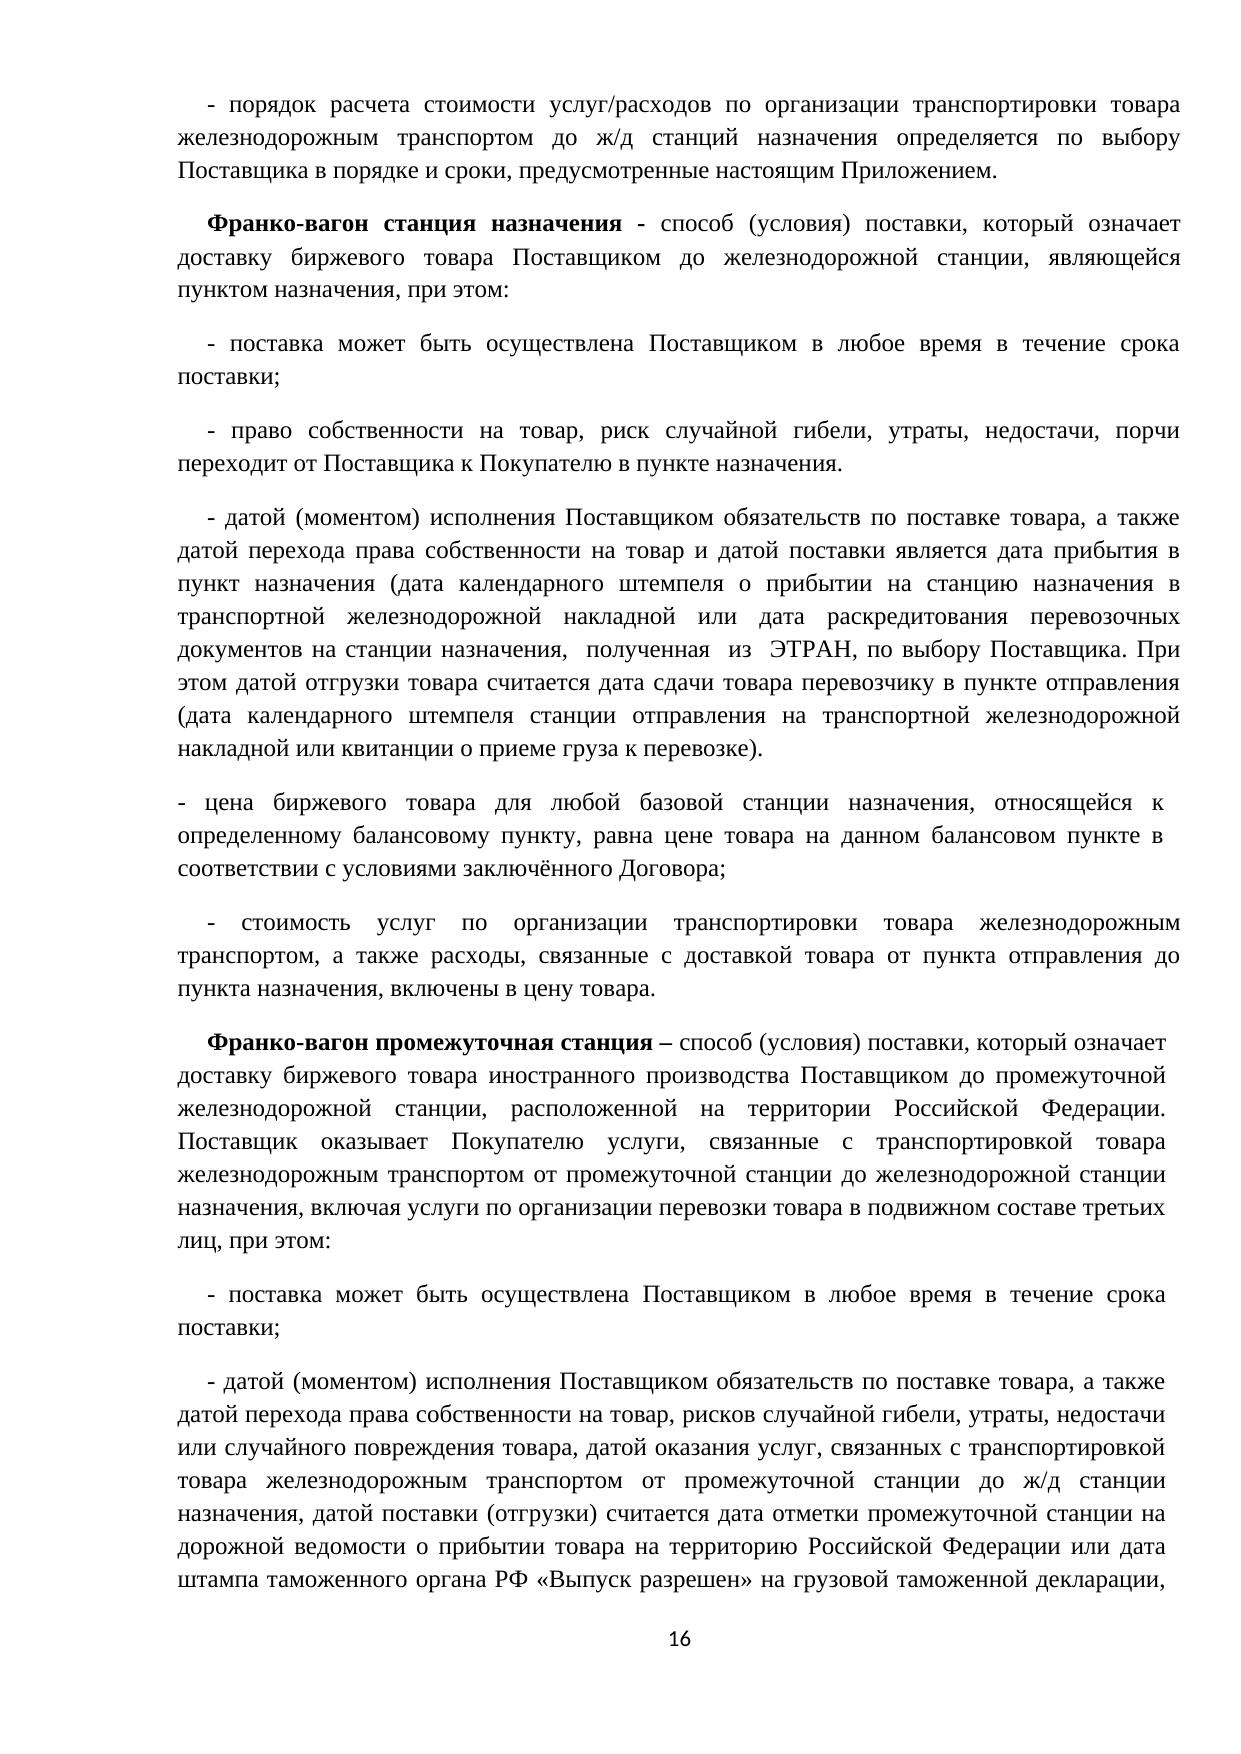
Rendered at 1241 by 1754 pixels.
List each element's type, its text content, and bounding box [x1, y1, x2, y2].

text - стоимость услуг по организации транспортировки товара железнодорожным транспортом, а также расходы, связанные с доставкой товара от пункта отправления до пункта назначения, включены в цену товара. [177, 907, 1181, 1002]
text - датой (моментом) исполнения Поставщиком обязательств по поставке товара, а также датой перехода права собственности на товар и датой поставки является дата прибытия в пункт назначения (дата календарного штемпеля о прибытии на станцию назначения в транспортной железнодорожной накладной или дата раскредитования перевозочных документов на станции назначения, полученная из ЭТРАН, по выбору Поставщика. При этом датой отгрузки товара считается дата сдачи товара перевозчику в пункте отправления (дата календарного штемпеля станции отправления на транспортной железнодорожной накладной или квитанции о приеме груза к перевозке). [177, 502, 1181, 762]
text - цена биржевого товара для любой базовой станции назначения, относящейся к определенному балансовому пункту, равна цене товара на данном балансовом пункте в соответствии с условиями заключённого Договора; [177, 787, 1164, 882]
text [177, 1366, 1167, 1593]
text Франко-вагон станция назначения - способ (условия) поставки, который означает доставку биржевого товара Поставщиком до железнодорожной станции, являющейся пунктом назначения, при этом: [177, 208, 1181, 303]
text - поставка может быть осуществлена Поставщиком в любое время в течение срока поставки; [177, 328, 1181, 390]
text - поставка может быть осуществлена Поставщиком в любое время в течение срока поставки; [177, 1279, 1167, 1341]
text - право собственности на товар, риск случайной гибели, утраты, недостачи, порчи переходит от Поставщика к Покупателю в пункте назначения. [177, 415, 1181, 477]
text Франко-вагон промежуточная станция – способ (условия) поставки, который означает доставку биржевого товара иностранного производства Поставщиком до промежуточной железнодорожной станции, расположенной на территории Российской Федерации. Поставщик оказывает Покупателю услуги, связанные с транспортировкой товара железнодорожным транспортом от промежуточной станции до железнодорожной станции назначения, включая услуги по организации перевозки товара в подвижном составе третьих лиц, при этом: [177, 1027, 1167, 1254]
text - порядок расчета стоимости услуг/расходов по организации транспортировки товара железнодорожным транспортом до ж/д станций назначения определяется по выбору Поставщика в порядке и сроки, предусмотренные настоящим Приложением. [177, 89, 1181, 183]
